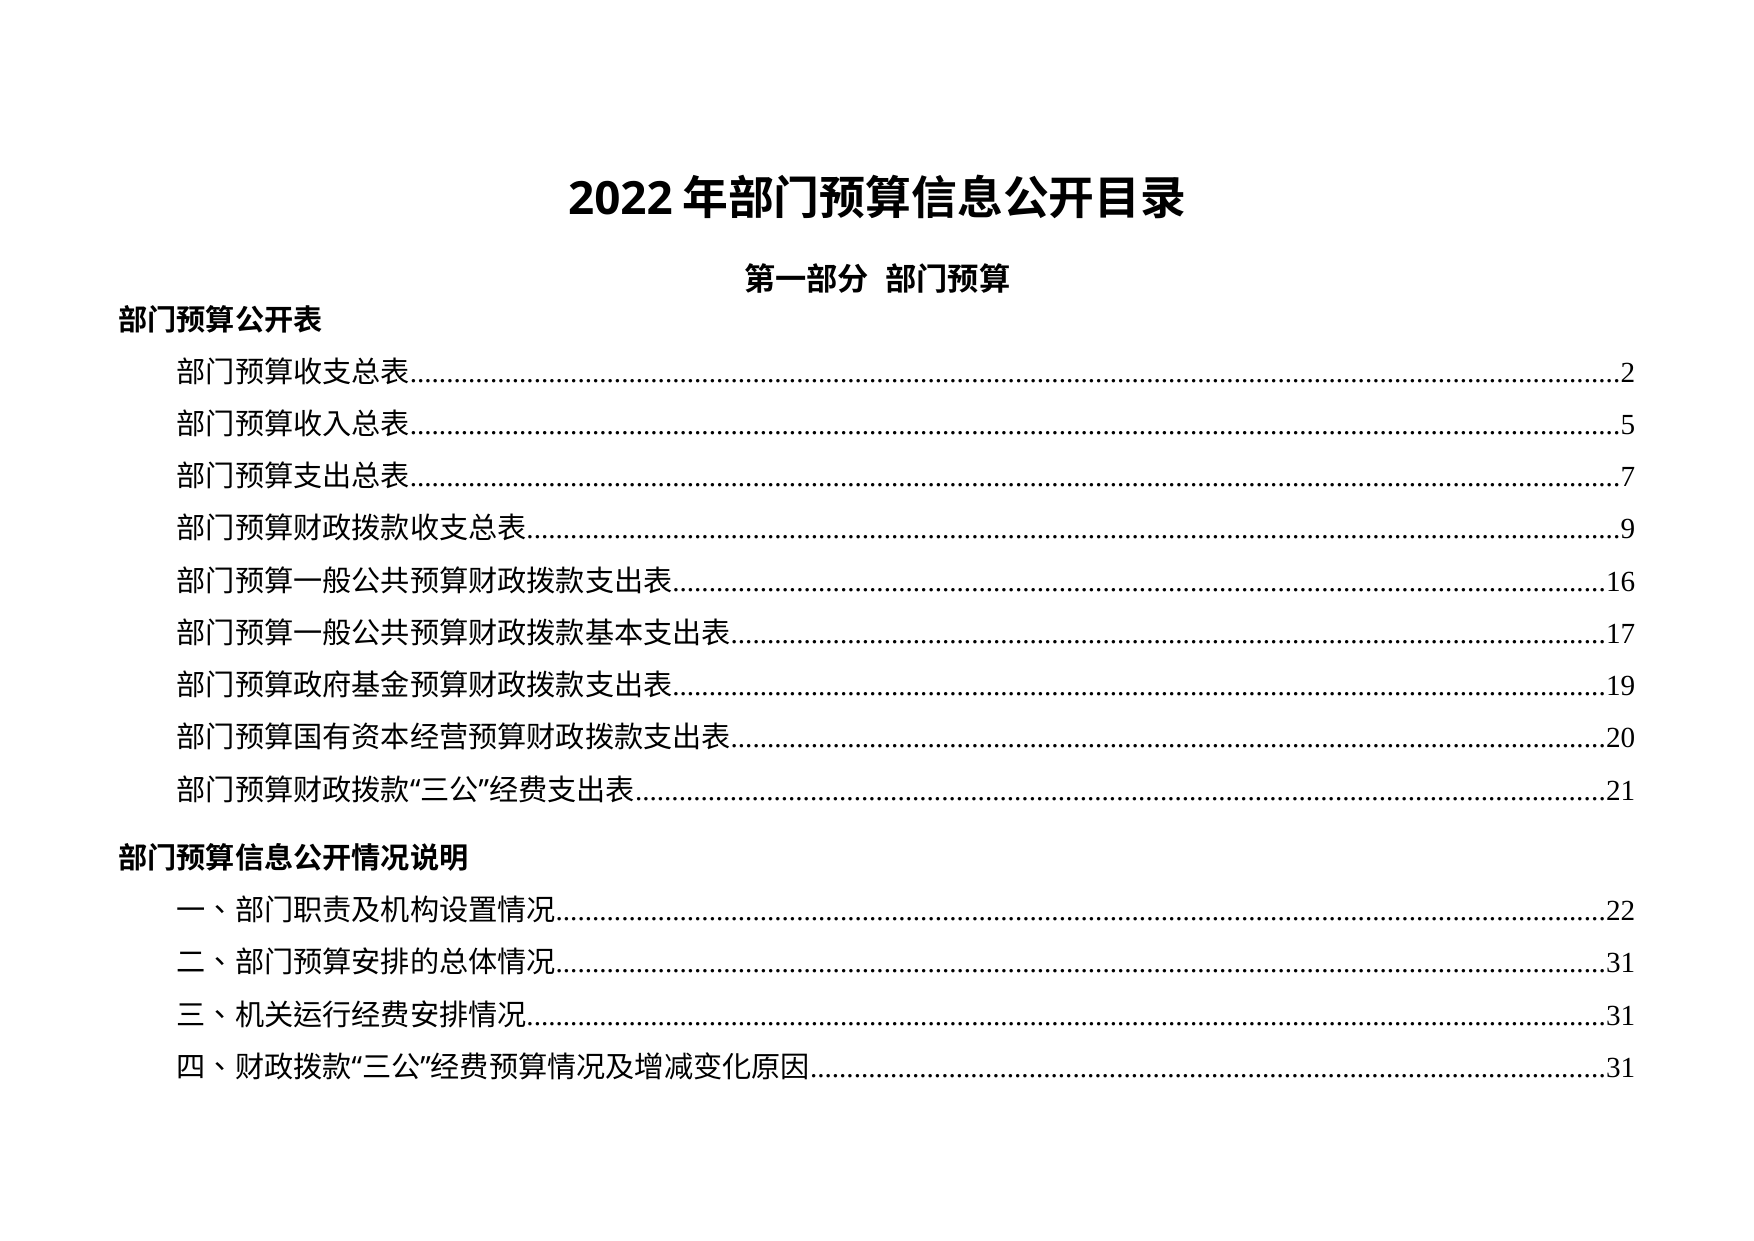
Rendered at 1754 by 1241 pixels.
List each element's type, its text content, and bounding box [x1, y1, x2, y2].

text 四、财政拨款“三公”经费预算情况及增减变化原因 31 [118, 1046, 1636, 1086]
text 一、部门职责及机构设置情况 22 [118, 889, 1636, 929]
text 部门预算公开表 [118, 299, 1636, 339]
text 部门预算政府基金预算财政拨款支出表 19 [118, 664, 1636, 704]
text 部门预算信息公开情况说明 [118, 837, 1636, 877]
text 部门预算财政拨款“三公”经费支出表 21 [118, 769, 1636, 808]
text 三、机关运行经费安排情况 31 [118, 994, 1636, 1033]
text 第一部分 部门预算 [118, 256, 1636, 299]
text 部门预算财政拨款收支总表 9 [118, 508, 1636, 547]
text 2022年部门预算信息公开目录 [118, 165, 1636, 228]
text 部门预算国有资本经营预算财政拨款支出表 20 [118, 717, 1636, 756]
text 部门预算一般公共预算财政拨款基本支出表 17 [118, 612, 1636, 652]
text 部门预算一般公共预算财政拨款支出表 16 [118, 560, 1636, 600]
text 部门预算支出总表 7 [118, 456, 1636, 495]
text 部门预算收支总表 2 [118, 351, 1636, 391]
text 部门预算收入总表 5 [118, 403, 1636, 443]
text 二、部门预算安排的总体情况 31 [118, 942, 1636, 981]
